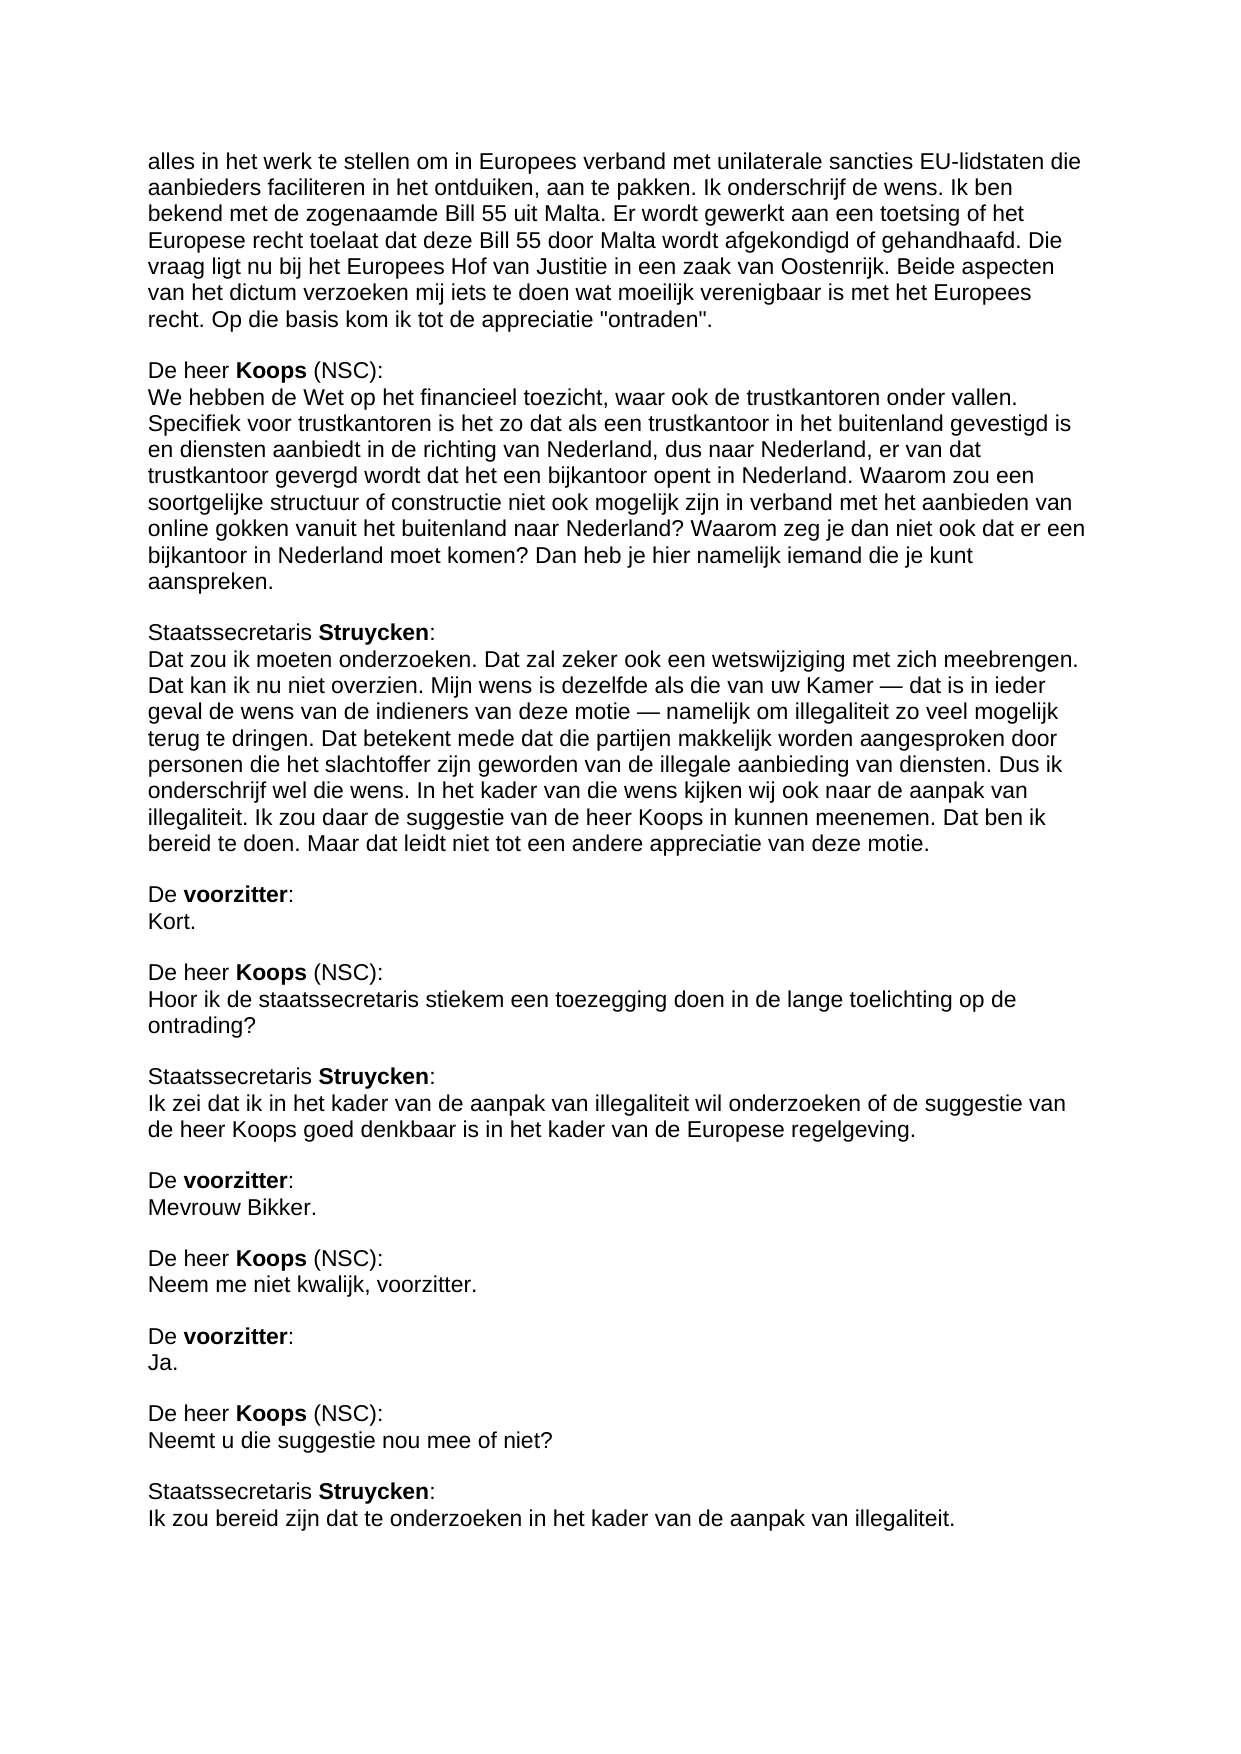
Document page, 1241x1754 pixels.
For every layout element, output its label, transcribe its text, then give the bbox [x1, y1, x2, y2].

text Staatssecretaris Struycken: Dat zou ik moeten onderzoeken. Dat zal zeker ook een wetswijziging met zich meebrengen. Dat kan ik nu niet overzien. Mijn wens is dezelfde als die van uw Kamer — dat is in ieder geval de wens van de indieners van deze motie — namelijk om illegaliteit zo veel mogelijk terug te dringen. Dat betekent mede dat die partijen makkelijk worden aangesproken door personen die het slachtoffer zijn geworden van de illegale aanbieding van diensten. Dus ik onderschrijf wel die wens. In het kader van die wens kijken wij ook naar de aanpak van illegaliteit. Ik zou daar de suggestie van de heer Koops in kunnen meenemen. Dat ben ik bereid te doen. Maar dat leidt niet tot een andere appreciatie van deze motie. [148, 619, 1093, 856]
text Staatssecretaris Struycken: Ik zou bereid zijn dat te onderzoeken in het kader van de aanpak van illegaliteit. [148, 1478, 1093, 1531]
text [148, 148, 1093, 332]
text De heer Koops (NSC): Neemt u die suggestie nou mee of niet? [148, 1400, 1093, 1453]
text De voorzitter: Ja. [148, 1323, 1093, 1375]
text De voorzitter: Kort. [148, 881, 1093, 934]
text De heer Koops (NSC): We hebben de Wet op het financieel toezicht, waar ook de trustkantoren onder vallen. Specifiek voor trustkantoren is het zo dat als een trustkantoor in het buitenland gevestigd is en diensten aanbiedt in de richting van Nederland, dus naar Nederland, er van dat trustkantoor gevergd wordt dat het een bijkantoor opent in Nederland. Waarom zou een soortgelijke structuur of constructie niet ook mogelijk zijn in verband met het aanbieden van online gokken vanuit het buitenland naar Nederland? Waarom zeg je dan niet ook dat er een bijkantoor in Nederland moet komen? Dan heb je hier namelijk iemand die je kunt aanspreken. [148, 357, 1093, 594]
text De heer Koops (NSC): Neem me niet kwalijk, voorzitter. [148, 1245, 1093, 1298]
text Staatssecretaris Struycken: Ik zei dat ik in het kader van de aanpak van illegaliteit wil onderzoeken of de suggestie van de heer Koops goed denkbaar is in het kader van de Europese regelgeving. [148, 1063, 1093, 1142]
text De voorzitter: Mevrouw Bikker. [148, 1167, 1093, 1220]
text De heer Koops (NSC): Hoor ik de staatssecretaris stiekem een toezegging doen in de lange toelichting op de ontrading? [148, 959, 1093, 1038]
